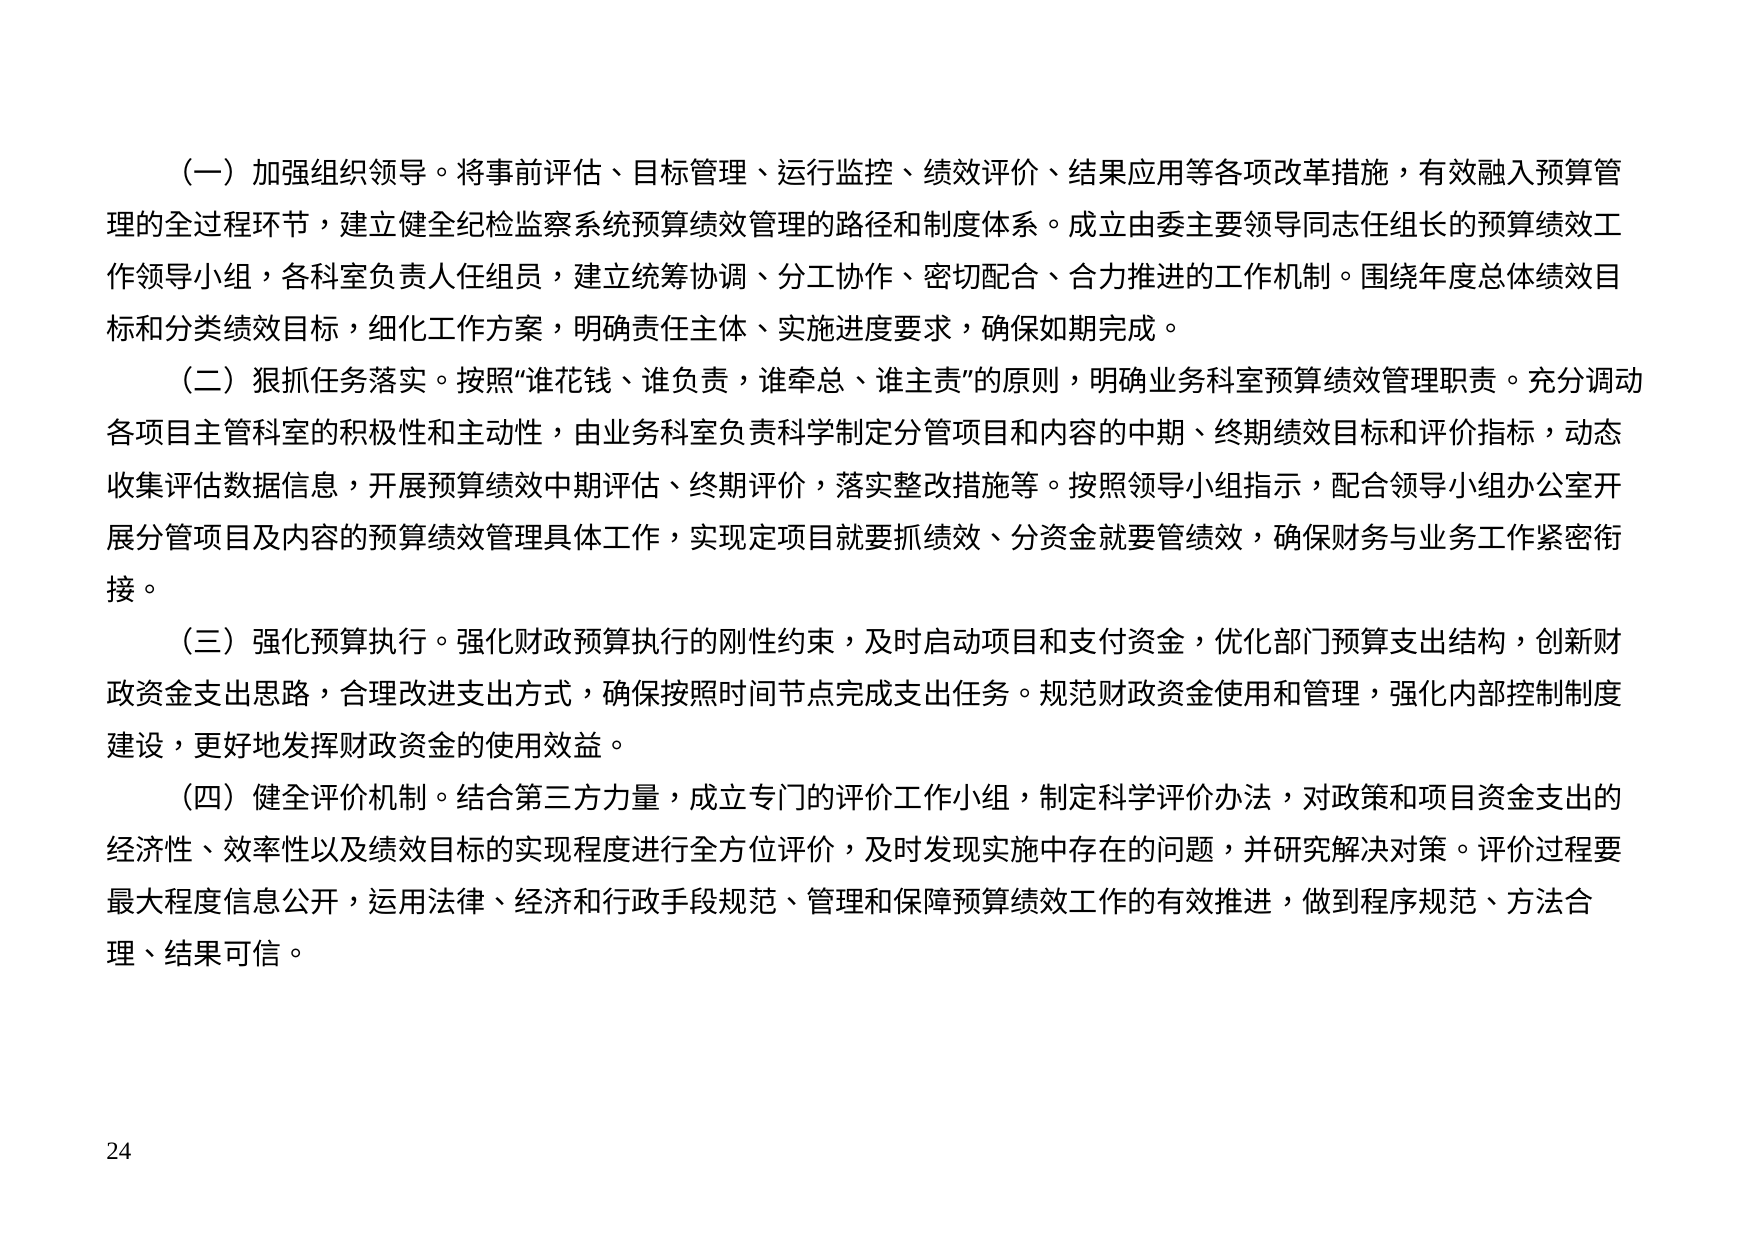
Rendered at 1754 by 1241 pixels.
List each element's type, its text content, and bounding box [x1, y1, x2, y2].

text （四）健全评价机制。结合第三方力量，成立专门的评价工作小组，制定科学评价办法，对政策和项目资金支出的经济性、效率性以及绩效目标的实现程度进行全方位评价，及时发现实施中存在的问题，并研究解决对策。评价过程要最大程度信息公开，运用法律、经济和行政手段规范、管理和保障预算绩效工作的有效推进，做到程序规范、方法合理、结果可信。 [106, 767, 1648, 975]
text （二）狠抓任务落实。按照“谁花钱、谁负责，谁牵总、谁主责”的原则，明确业务科室预算绩效管理职责。充分调动各项目主管科室的积极性和主动性，由业务科室负责科学制定分管项目和内容的中期、终期绩效目标和评价指标，动态收集评估数据信息，开展预算绩效中期评估、终期评价，落实整改措施等。按照领导小组指示，配合领导小组办公室开展分管项目及内容的预算绩效管理具体工作，实现定项目就要抓绩效、分资金就要管绩效，确保财务与业务工作紧密衔接。 [106, 350, 1648, 611]
text （三）强化预算执行。强化财政预算执行的刚性约束，及时启动项目和支付资金，优化部门预算支出结构，创新财政资金支出思路，合理改进支出方式，确保按照时间节点完成支出任务。规范财政资金使用和管理，强化内部控制制度建设，更好地发挥财政资金的使用效益。 [106, 611, 1648, 767]
text （一）加强组织领导。将事前评估、目标管理、运行监控、绩效评价、结果应用等各项改革措施，有效融入预算管理的全过程环节，建立健全纪检监察系统预算绩效管理的路径和制度体系。成立由委主要领导同志任组长的预算绩效工作领导小组，各科室负责人任组员，建立统筹协调、分工协作、密切配合、合力推进的工作机制。围绕年度总体绩效目标和分类绩效目标，细化工作方案，明确责任主体、实施进度要求，确保如期完成。 [106, 142, 1648, 350]
